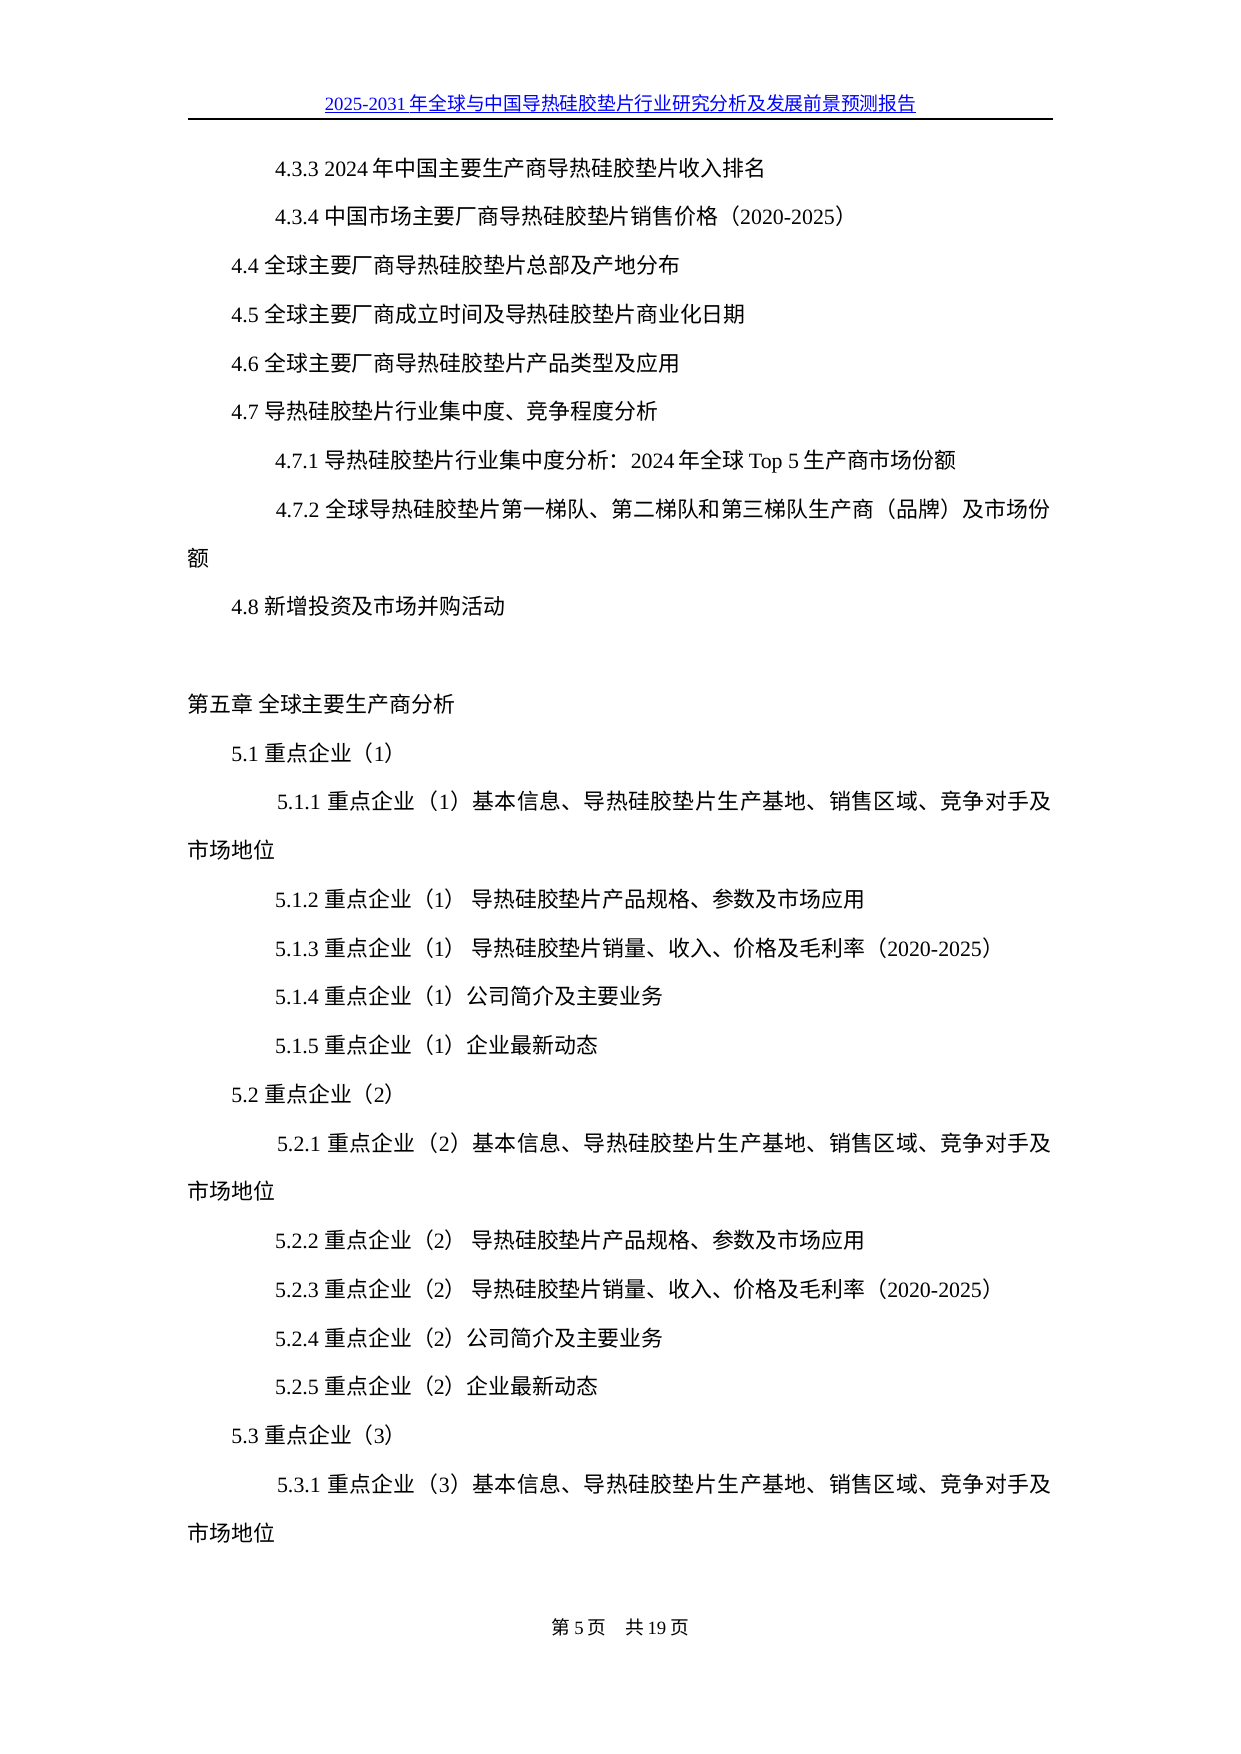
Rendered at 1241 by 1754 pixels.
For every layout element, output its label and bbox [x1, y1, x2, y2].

text [187, 150, 1053, 1548]
